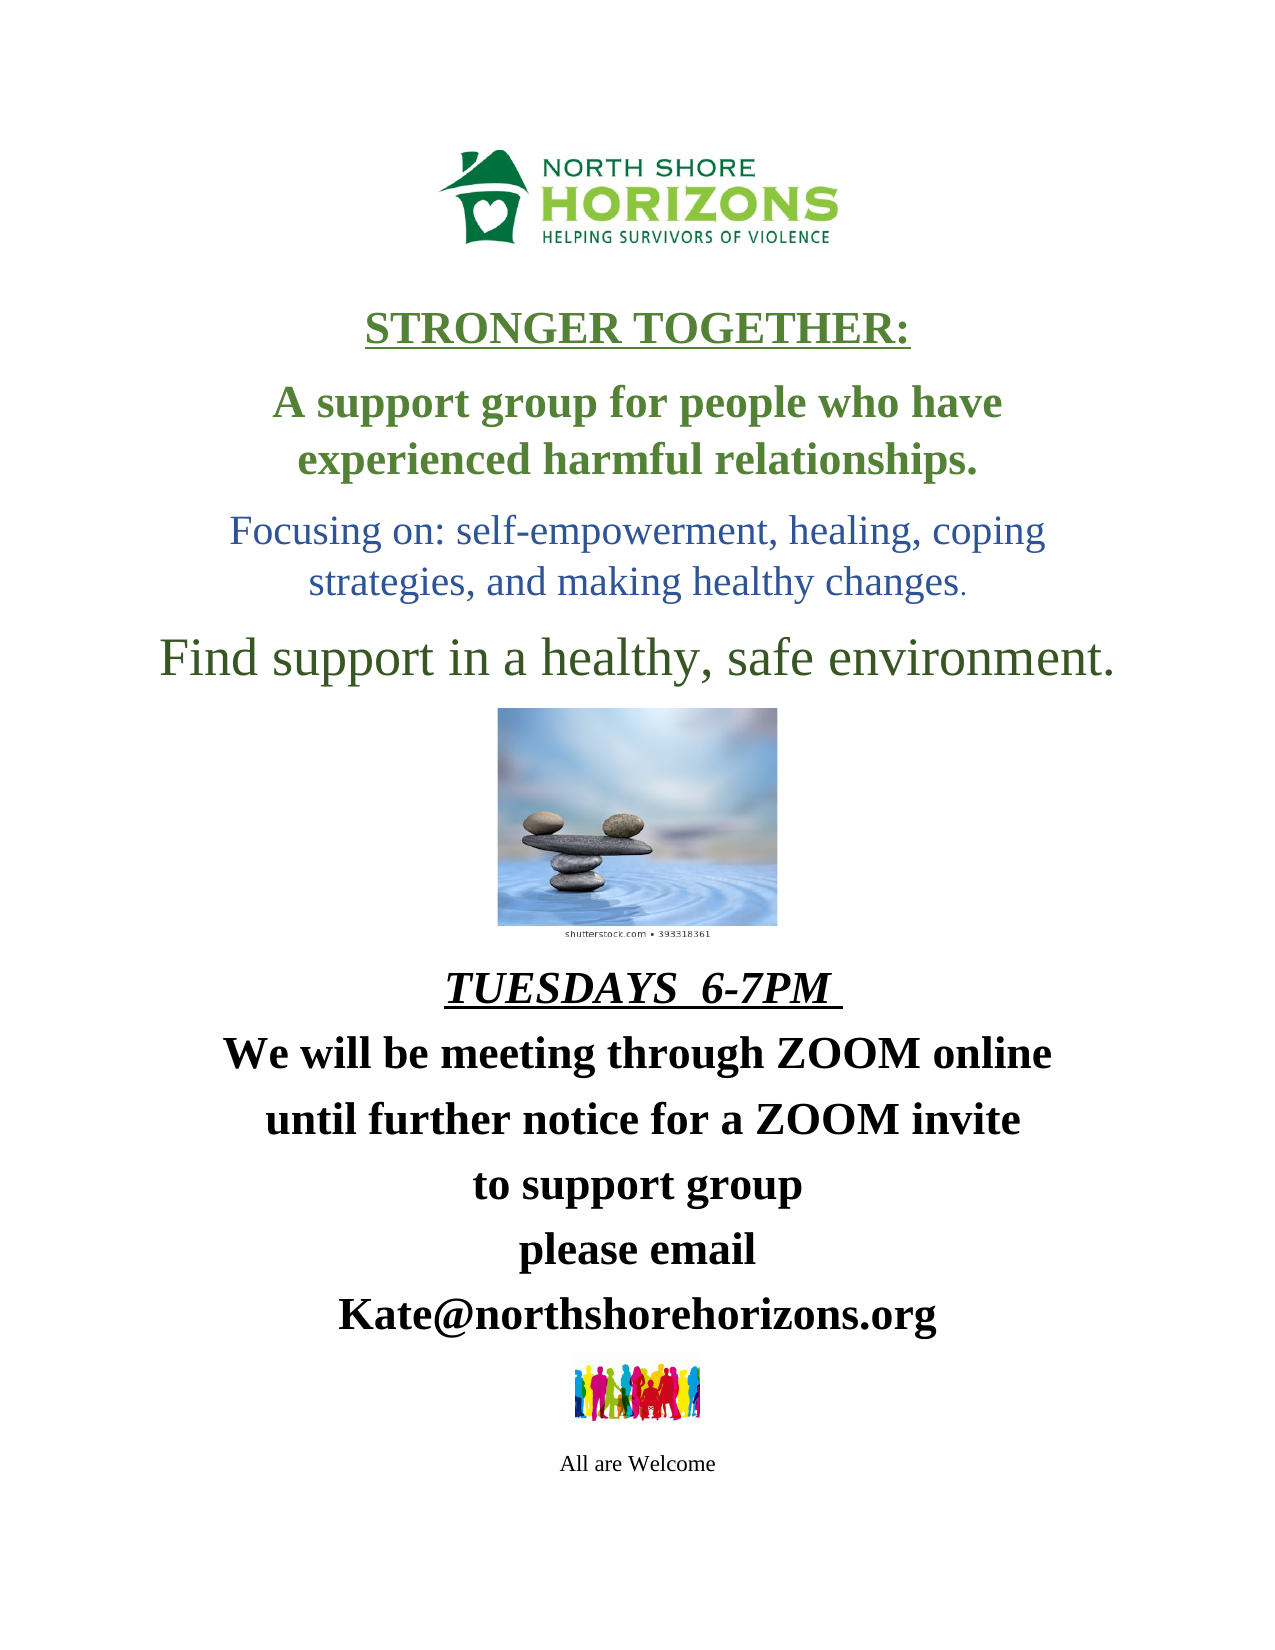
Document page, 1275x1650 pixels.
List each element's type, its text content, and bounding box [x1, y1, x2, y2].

text Kate@northshorehorizons.org [150, 1287, 1125, 1340]
text please email [150, 1222, 1125, 1274]
text Focusing on: self-empowerment, healing, coping strategies, and making healthy changes. [150, 505, 1125, 605]
text STRONGER TOGETHER: [150, 301, 1125, 354]
picture [497, 708, 778, 942]
text TUESDAYS 6-7PM [150, 961, 1125, 1014]
picture [575, 1352, 700, 1423]
text A support group for people who have experienced harmful relationships. [150, 375, 1125, 484]
text We will be meeting through ZOOM online [150, 1026, 1125, 1079]
text to support group [150, 1157, 1125, 1209]
text All are Welcome [150, 1450, 1125, 1476]
text Find support in a healthy, safe environment. [150, 625, 1125, 687]
picture [437, 150, 838, 244]
text until further notice for a ZOOM invite [150, 1091, 1125, 1144]
